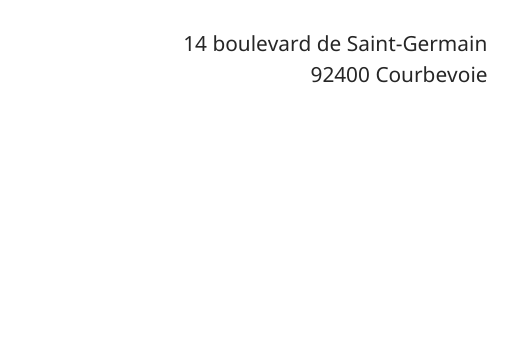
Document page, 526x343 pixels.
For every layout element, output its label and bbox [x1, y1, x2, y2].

text [44, 29, 487, 89]
